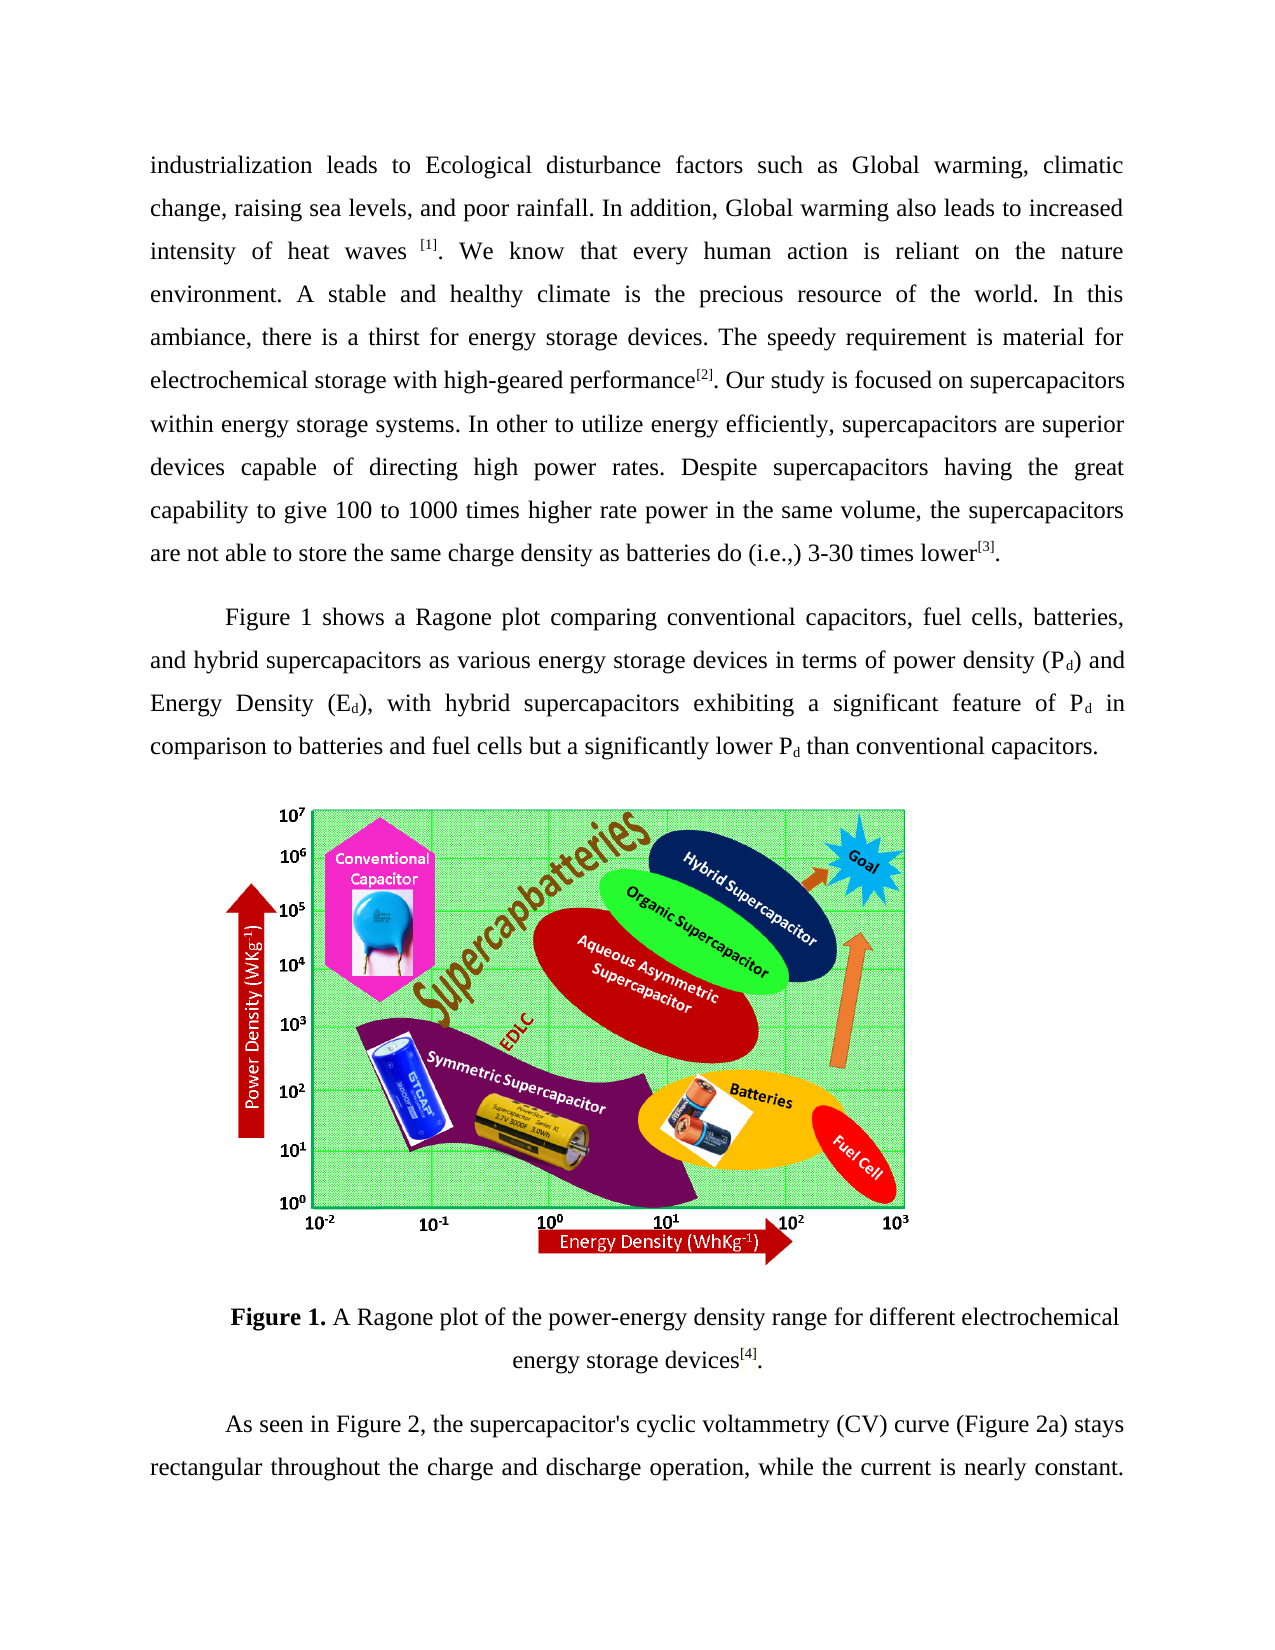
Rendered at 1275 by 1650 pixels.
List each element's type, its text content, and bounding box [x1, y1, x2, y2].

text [150, 1409, 1125, 1481]
text Figure 1 shows a Ragone plot comparing conventional capacitors, fuel cells, batteries, and hybrid supercapacitors as various energy storage devices in terms of power density (Pd) and Energy Density (Ed), with hybrid supercapacitors exhibiting a significant feature of Pd in comparison to batteries and fuel cells but a significantly lower Pd than conventional capacitors. [150, 602, 1125, 760]
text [150, 150, 1125, 567]
picture [225, 795, 917, 1266]
text Figure 1. A Ragone plot of the power-energy density range for different electrochemical energy storage devices[4]. [150, 1302, 1125, 1373]
